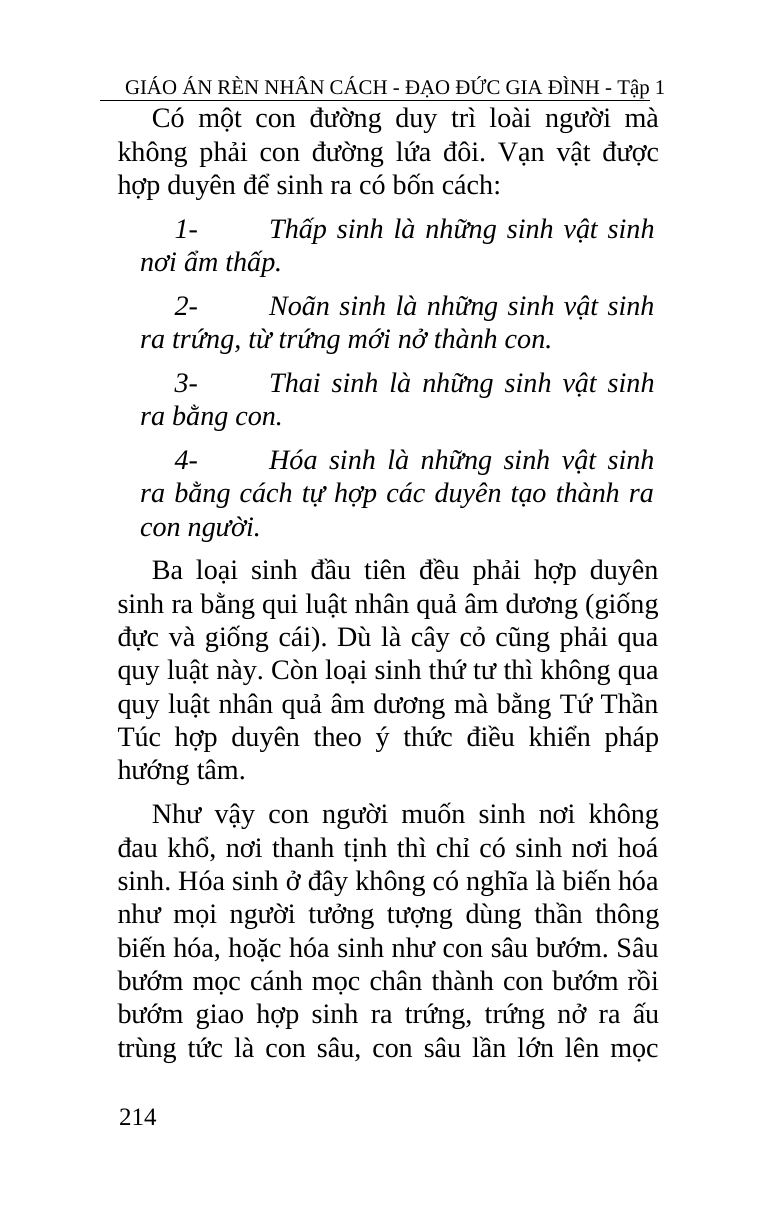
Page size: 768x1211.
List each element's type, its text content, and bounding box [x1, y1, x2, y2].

list Thấp sinh là những sinh vật sinh nơi ẩm thấp. [140, 212, 657, 278]
list Hóa sinh là những sinh vật sinh ra bằng cách tự hợp các duyên tạo thành ra con người. [140, 443, 657, 542]
text Ba loại sinh đầu tiên đều phải hợp duyên sinh ra bằng qui luật nhân quả âm dương (giống đực và giống cái). Dù là cây cỏ cũng phải qua quy luật này. Còn loại sinh thứ tư thì không qua quy luật nhân quả âm dương mà bằng Tứ Thần Túc hợp duyên theo ý thức điều khiển pháp hướng tâm. [117, 553, 660, 786]
list Thai sinh là những sinh vật sinh ra bằng con. [140, 366, 657, 432]
text Có một con đường duy trì loài người mà không phải con đường lứa đôi. Vạn vật được hợp duyên để sinh ra có bốn cách: [117, 102, 660, 201]
list Noãn sinh là những sinh vật sinh ra trứng, từ trứng mới nở thành con. [140, 289, 657, 355]
